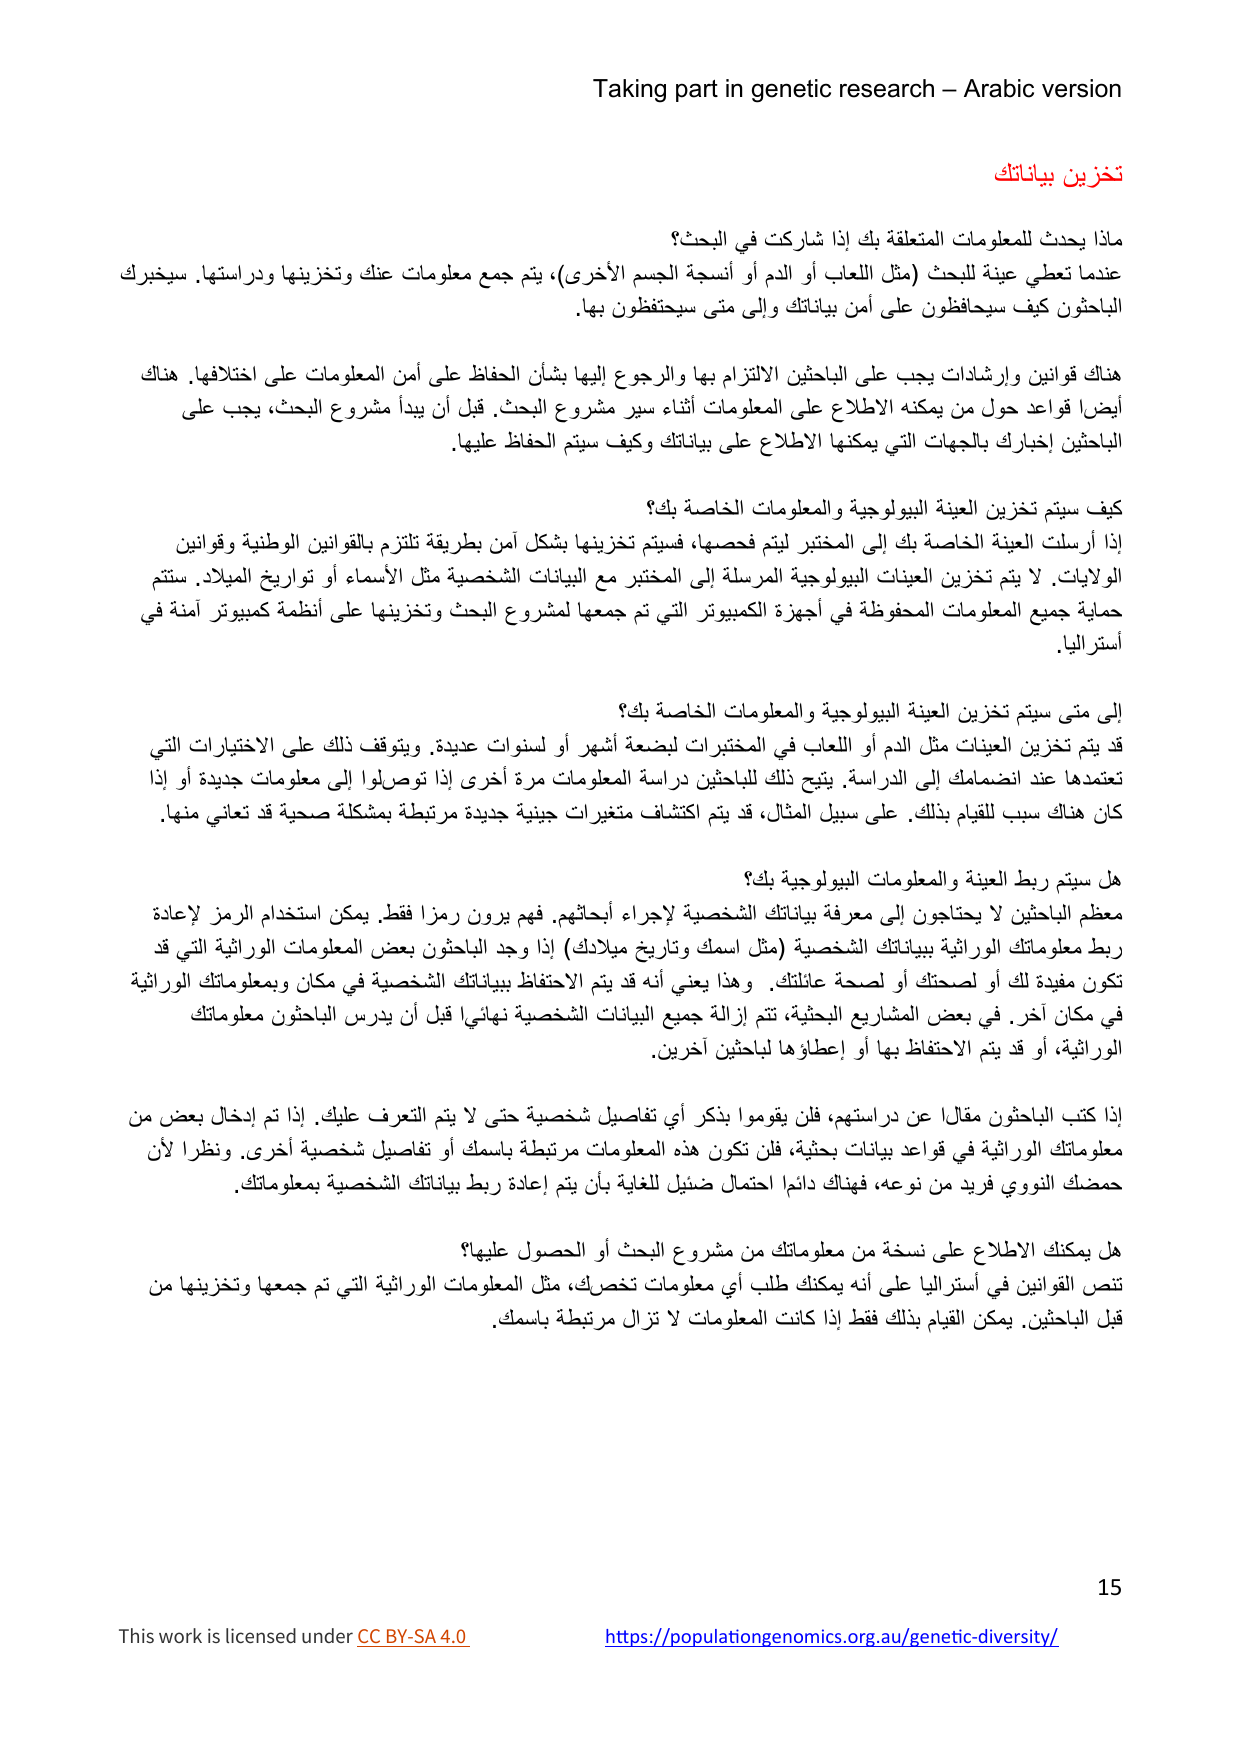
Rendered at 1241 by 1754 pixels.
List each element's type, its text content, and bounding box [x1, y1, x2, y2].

text . . . [118, 361, 1122, 458]
text ( . . [118, 260, 1122, 323]
text . . . [118, 529, 1122, 660]
text . . . . [118, 732, 1122, 828]
text . . . [118, 1102, 1122, 1199]
text . . [118, 1271, 1122, 1334]
text . . ( ) . . . [118, 900, 1122, 1064]
